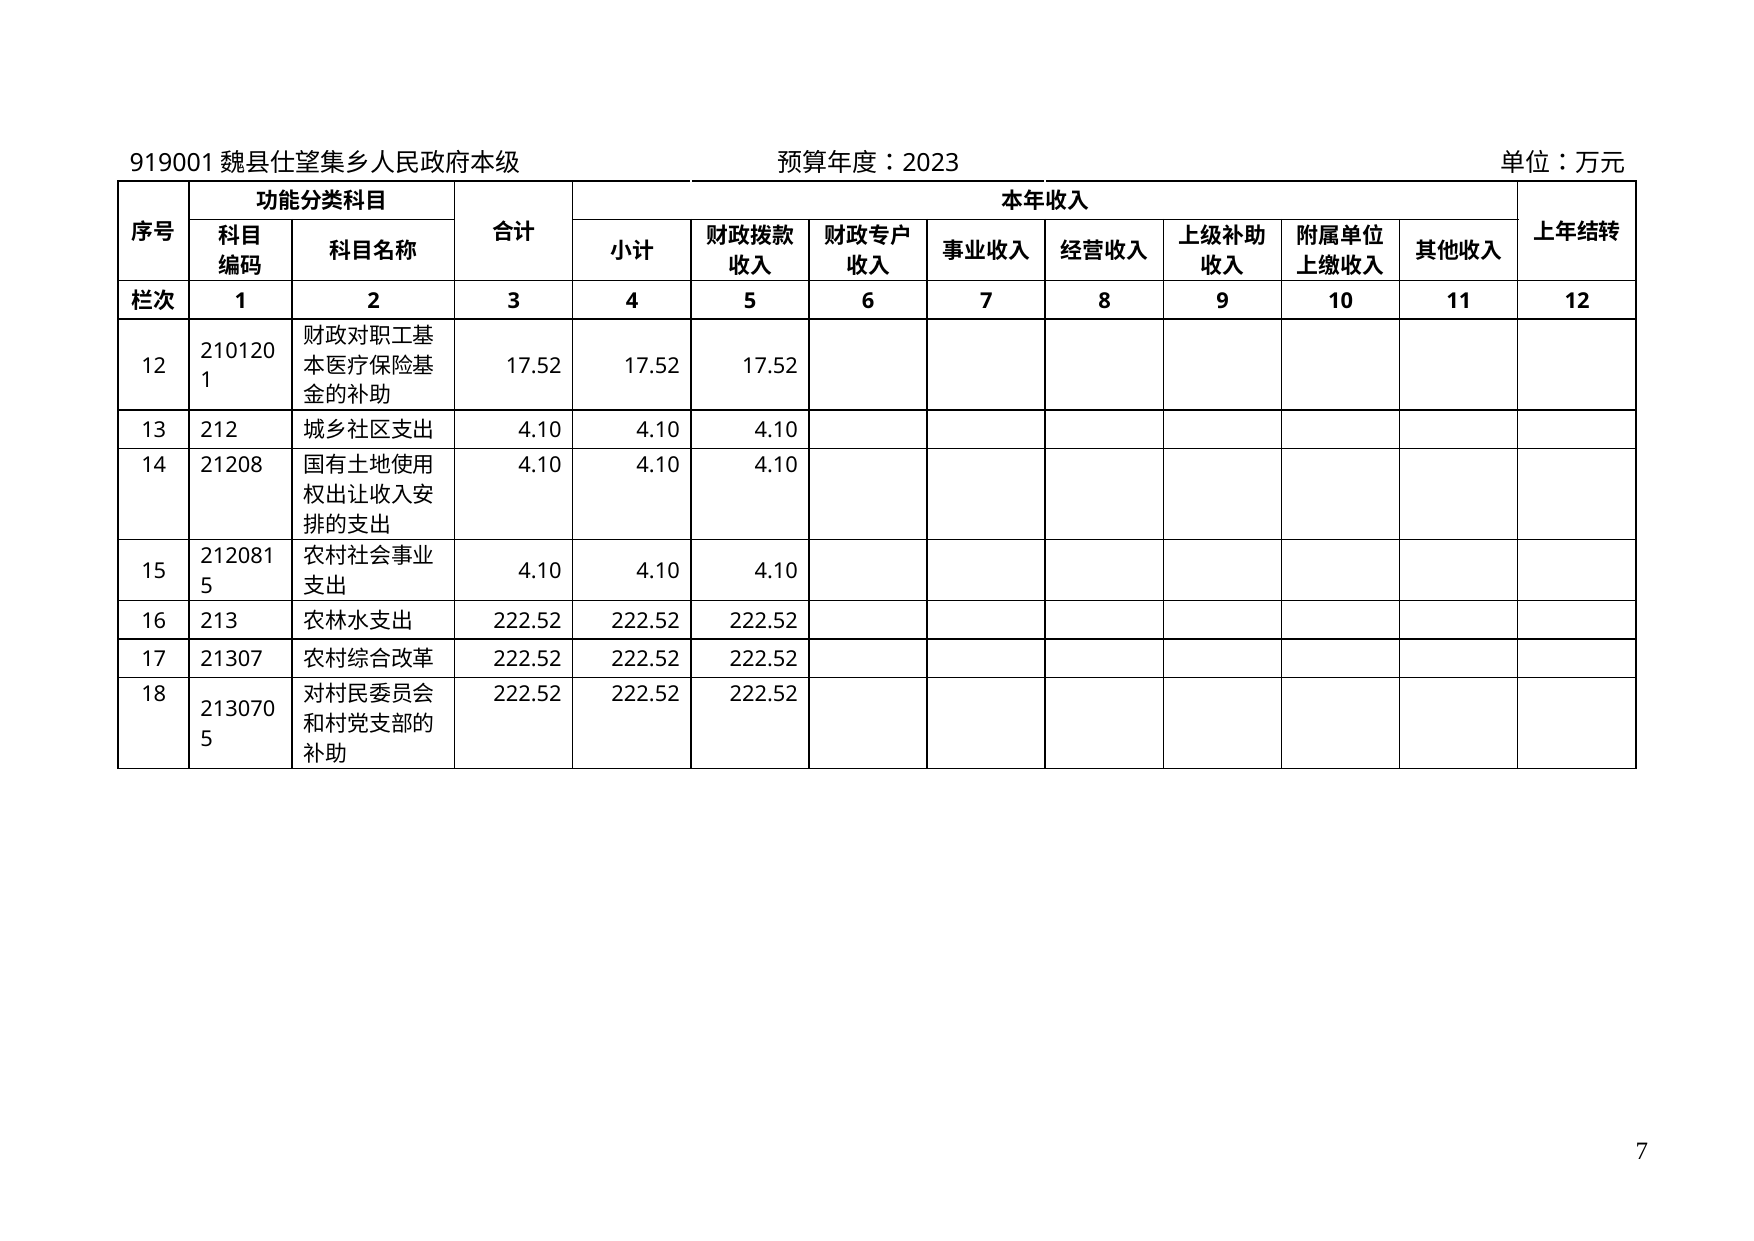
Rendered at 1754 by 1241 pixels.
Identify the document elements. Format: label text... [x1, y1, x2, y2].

table_cell [1400, 449, 1517, 538]
table_cell 财政对职工基本医疗保险基金的补助 [293, 320, 454, 409]
table_cell 4.10 [692, 449, 808, 538]
table_cell 国有土地使用权出让收入安排的支出 [293, 449, 454, 538]
table_cell 12 [1518, 281, 1635, 318]
table_cell 本年收入 [573, 182, 1517, 219]
table_cell 4 [573, 281, 690, 318]
table_cell 1 [190, 281, 291, 318]
table_cell 上年结转 [1518, 182, 1635, 280]
table_header 单位：万元 [1046, 143, 1635, 180]
table_cell [810, 411, 926, 448]
table_cell 18 [119, 678, 188, 767]
table_cell [1046, 411, 1163, 448]
table_cell [1046, 678, 1163, 767]
table_cell 小计 [573, 220, 690, 280]
table_cell 222.52 [692, 678, 808, 767]
table_cell 222.52 [455, 640, 572, 677]
table_cell 17 [119, 640, 188, 677]
table_cell 222.52 [573, 640, 690, 677]
table_cell [810, 449, 926, 538]
table_cell [1164, 411, 1281, 448]
table_cell [928, 411, 1044, 448]
table_header 919001魏县仕望集乡人民政府本级 [119, 143, 690, 180]
table_cell [1164, 449, 1281, 538]
table_cell 2130705 [190, 678, 291, 767]
table_cell [1046, 640, 1163, 677]
table_cell 农村综合改革 [293, 640, 454, 677]
table_cell 16 [119, 601, 188, 638]
table_cell 222.52 [573, 678, 690, 767]
table_cell 事业收入 [928, 220, 1044, 280]
table_cell [1164, 320, 1281, 409]
table_cell 222.52 [573, 601, 690, 638]
table_cell [1518, 449, 1635, 538]
table_cell 2101201 [190, 320, 291, 409]
table_cell 序号 [119, 182, 188, 280]
table_cell 附属单位上缴收入 [1282, 220, 1399, 280]
table_cell 4.10 [692, 411, 808, 448]
table_cell [1518, 320, 1635, 409]
table_cell 222.52 [692, 640, 808, 677]
table_cell 4.10 [573, 449, 690, 538]
table_cell [1046, 601, 1163, 638]
table_cell 4.10 [692, 540, 808, 600]
table_cell [1518, 411, 1635, 448]
table_cell 农林水支出 [293, 601, 454, 638]
table_cell 17.52 [573, 320, 690, 409]
table_cell 17.52 [455, 320, 572, 409]
table_cell 科目 编码 [190, 220, 291, 280]
table_cell 经营收入 [1046, 220, 1163, 280]
table_cell 2120815 [190, 540, 291, 600]
table_cell [1164, 640, 1281, 677]
table_cell [1282, 640, 1399, 677]
table_cell 13 [119, 411, 188, 448]
table_cell 213 [190, 601, 291, 638]
table_cell 222.52 [692, 601, 808, 638]
table_cell [1282, 540, 1399, 600]
table_cell [1282, 411, 1399, 448]
table_cell 8 [1046, 281, 1163, 318]
table_cell 合计 [455, 182, 572, 280]
table_cell [1518, 540, 1635, 600]
table_cell [1282, 601, 1399, 638]
table_cell 21307 [190, 640, 291, 677]
table_cell [810, 601, 926, 638]
table_cell 14 [119, 449, 188, 538]
table_cell 科目名称 [293, 220, 454, 280]
table_cell [1164, 540, 1281, 600]
table_cell 9 [1164, 281, 1281, 318]
table_cell [1518, 601, 1635, 638]
table_cell [928, 449, 1044, 538]
table_cell [1046, 449, 1163, 538]
table_cell 4.10 [455, 411, 572, 448]
table_header 预算年度：2023 [692, 143, 1044, 180]
table_cell [1518, 678, 1635, 767]
table_cell 功能分类科目 [190, 182, 454, 219]
table_cell 10 [1282, 281, 1399, 318]
table_cell [1518, 640, 1635, 677]
table_cell [1400, 678, 1517, 767]
table_cell 21208 [190, 449, 291, 538]
table_cell 财政拨款 收入 [692, 220, 808, 280]
table_cell 4.10 [455, 449, 572, 538]
table_cell 15 [119, 540, 188, 600]
table_cell [1164, 601, 1281, 638]
table_cell 17.52 [692, 320, 808, 409]
table_cell 其他收入 [1400, 220, 1517, 280]
table_cell 财政专户 收入 [810, 220, 926, 280]
table_cell [928, 601, 1044, 638]
table_cell [1046, 540, 1163, 600]
table_cell 城乡社区支出 [293, 411, 454, 448]
table_cell [928, 320, 1044, 409]
table_cell [1282, 320, 1399, 409]
table_cell 12 [119, 320, 188, 409]
table_cell [1400, 320, 1517, 409]
table_cell 4.10 [573, 411, 690, 448]
table_cell 4.10 [573, 540, 690, 600]
table_cell [810, 540, 926, 600]
table_cell [1400, 540, 1517, 600]
table_cell [810, 320, 926, 409]
table_cell [1282, 449, 1399, 538]
table_cell [1400, 601, 1517, 638]
table_cell 上级补助收入 [1164, 220, 1281, 280]
table_cell [1400, 640, 1517, 677]
table_cell 222.52 [455, 678, 572, 767]
table_cell [1400, 411, 1517, 448]
table_cell 222.52 [455, 601, 572, 638]
table_cell 6 [810, 281, 926, 318]
table_cell [928, 540, 1044, 600]
table_cell 对村民委员会和村党支部的补助 [293, 678, 454, 767]
table_cell 2 [293, 281, 454, 318]
table_cell [928, 678, 1044, 767]
table_cell [810, 678, 926, 767]
table_cell [1046, 320, 1163, 409]
table_cell 7 [928, 281, 1044, 318]
table_cell 3 [455, 281, 572, 318]
table_cell 栏次 [119, 281, 188, 318]
table_cell [1164, 678, 1281, 767]
table_cell [1282, 678, 1399, 767]
table_cell 农村社会事业支出 [293, 540, 454, 600]
table_cell 11 [1400, 281, 1517, 318]
table_cell [928, 640, 1044, 677]
table_cell 4.10 [455, 540, 572, 600]
table_cell 5 [692, 281, 808, 318]
table_cell 212 [190, 411, 291, 448]
table_cell [810, 640, 926, 677]
